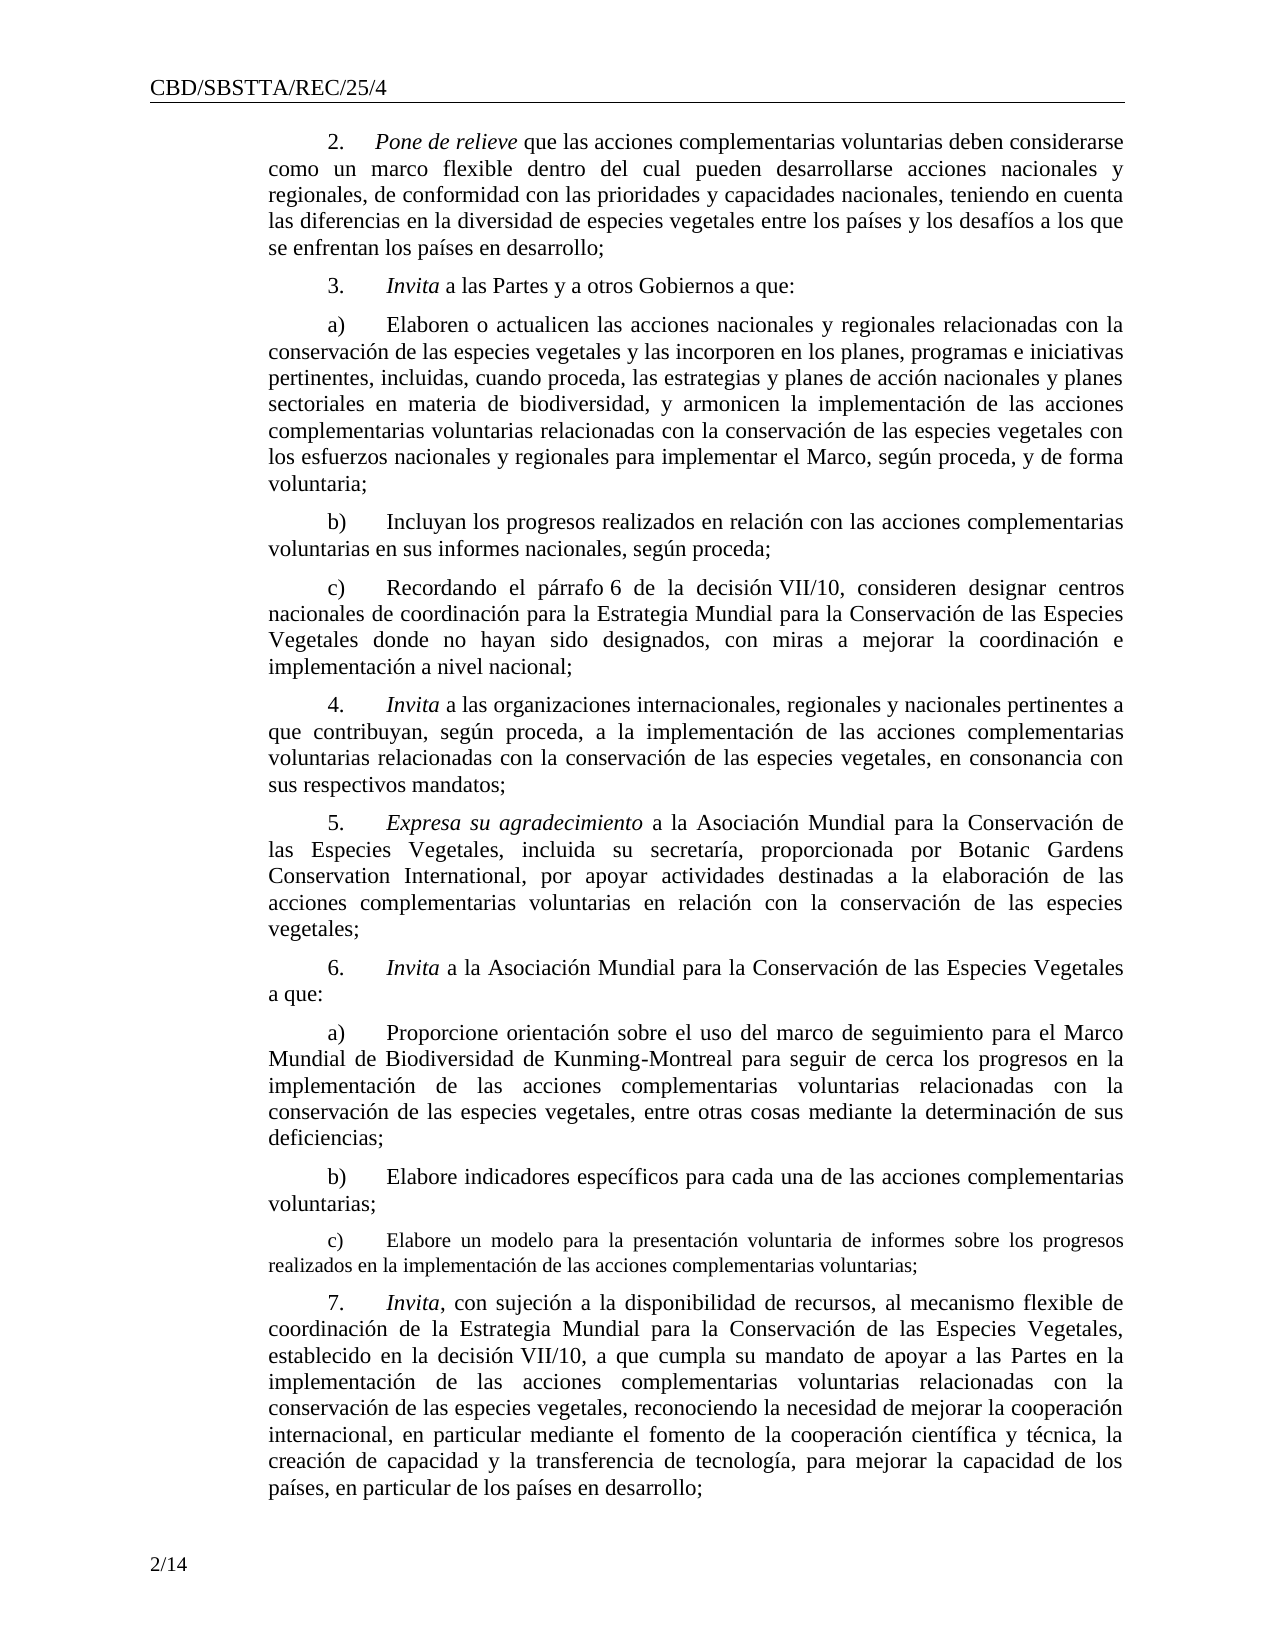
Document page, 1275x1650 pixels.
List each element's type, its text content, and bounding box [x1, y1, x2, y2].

text b) Elabore indicadores específicos para cada una de las acciones complementarias voluntarias; [268, 1163, 1125, 1216]
text 7. Invita, con sujeción a la disponibilidad de recursos, al mecanismo flexible de coordinación de la Estrategia Mundial para la Conservación de las Especies Vegetales, establecido en la decisión VII/10, a que cumpla su mandato de apoyar a las Partes en la implementación de las acciones complementarias voluntarias relacionadas con la conservación de las especies vegetales, reconociendo la necesidad de mejorar la cooperación internacional, en particular mediante el fomento de la cooperación científica y técnica, la creación de capacidad y la transferencia de tecnología, para mejorar la capacidad de los países, en particular de los países en desarrollo; [268, 1289, 1125, 1500]
text 3. Invita a las Partes y a otros Gobiernos a que: [268, 273, 1125, 299]
text 2. Pone de relieve que las acciones complementarias voluntarias deben considerarse como un marco flexible dentro del cual pueden desarrollarse acciones nacionales y regionales, de conformidad con las prioridades y capacidades nacionales, teniendo en cuenta las diferencias en la diversidad de especies vegetales entre los países y los desafíos a los que se enfrentan los países en desarrollo; [268, 128, 1125, 260]
text 5. Expresa su agradecimiento a la Asociación Mundial para la Conservación de las Especies Vegetales, incluida su secretaría, proporcionada por Botanic Gardens Conservation International, por apoyar actividades destinadas a la elaboración de las acciones complementarias voluntarias en relación con la conservación de las especies vegetales; [268, 809, 1125, 941]
text a) Elaboren o actualicen las acciones nacionales y regionales relacionadas con la conservación de las especies vegetales y las incorporen en los planes, programas e iniciativas pertinentes, incluidas, cuando proceda, las estrategias y planes de acción nacionales y planes sectoriales en materia de biodiversidad, y armonicen la implementación de las acciones complementarias voluntarias relacionadas con la conservación de las especies vegetales con los esfuerzos nacionales y regionales para implementar el Marco, según proceda, y de forma voluntaria; [268, 311, 1125, 496]
text b) Incluyan los progresos realizados en relación con las acciones complementarias voluntarias en sus informes nacionales, según proceda; [268, 508, 1125, 561]
text c) Recordando el párrafo 6 de la decisión VII/10, consideren designar centros nacionales de coordinación para la Estrategia Mundial para la Conservación de las Especies Vegetales donde no hayan sido designados, con miras a mejorar la coordinación e implementación a nivel nacional; [268, 574, 1125, 679]
text 6. Invita a la Asociación Mundial para la Conservación de las Especies Vegetales a que: [268, 954, 1125, 1006]
text a) Proporcione orientación sobre el uso del marco de seguimiento para el Marco Mundial de Biodiversidad de Kunming-Montreal para seguir de cerca los progresos en la implementación de las acciones complementarias voluntarias relacionadas con la conservación de las especies vegetales, entre otras cosas mediante la determinación de sus deficiencias; [268, 1019, 1125, 1151]
text 4. Invita a las organizaciones internacionales, regionales y nacionales pertinentes a que contribuyan, según proceda, a la implementación de las acciones complementarias voluntarias relacionadas con la conservación de las especies vegetales, en consonancia con sus respectivos mandatos; [268, 692, 1125, 797]
text c) Elabore un modelo para la presentación voluntaria de informes sobre los progresos realizados en la implementación de las acciones complementarias voluntarias; [268, 1228, 1125, 1277]
